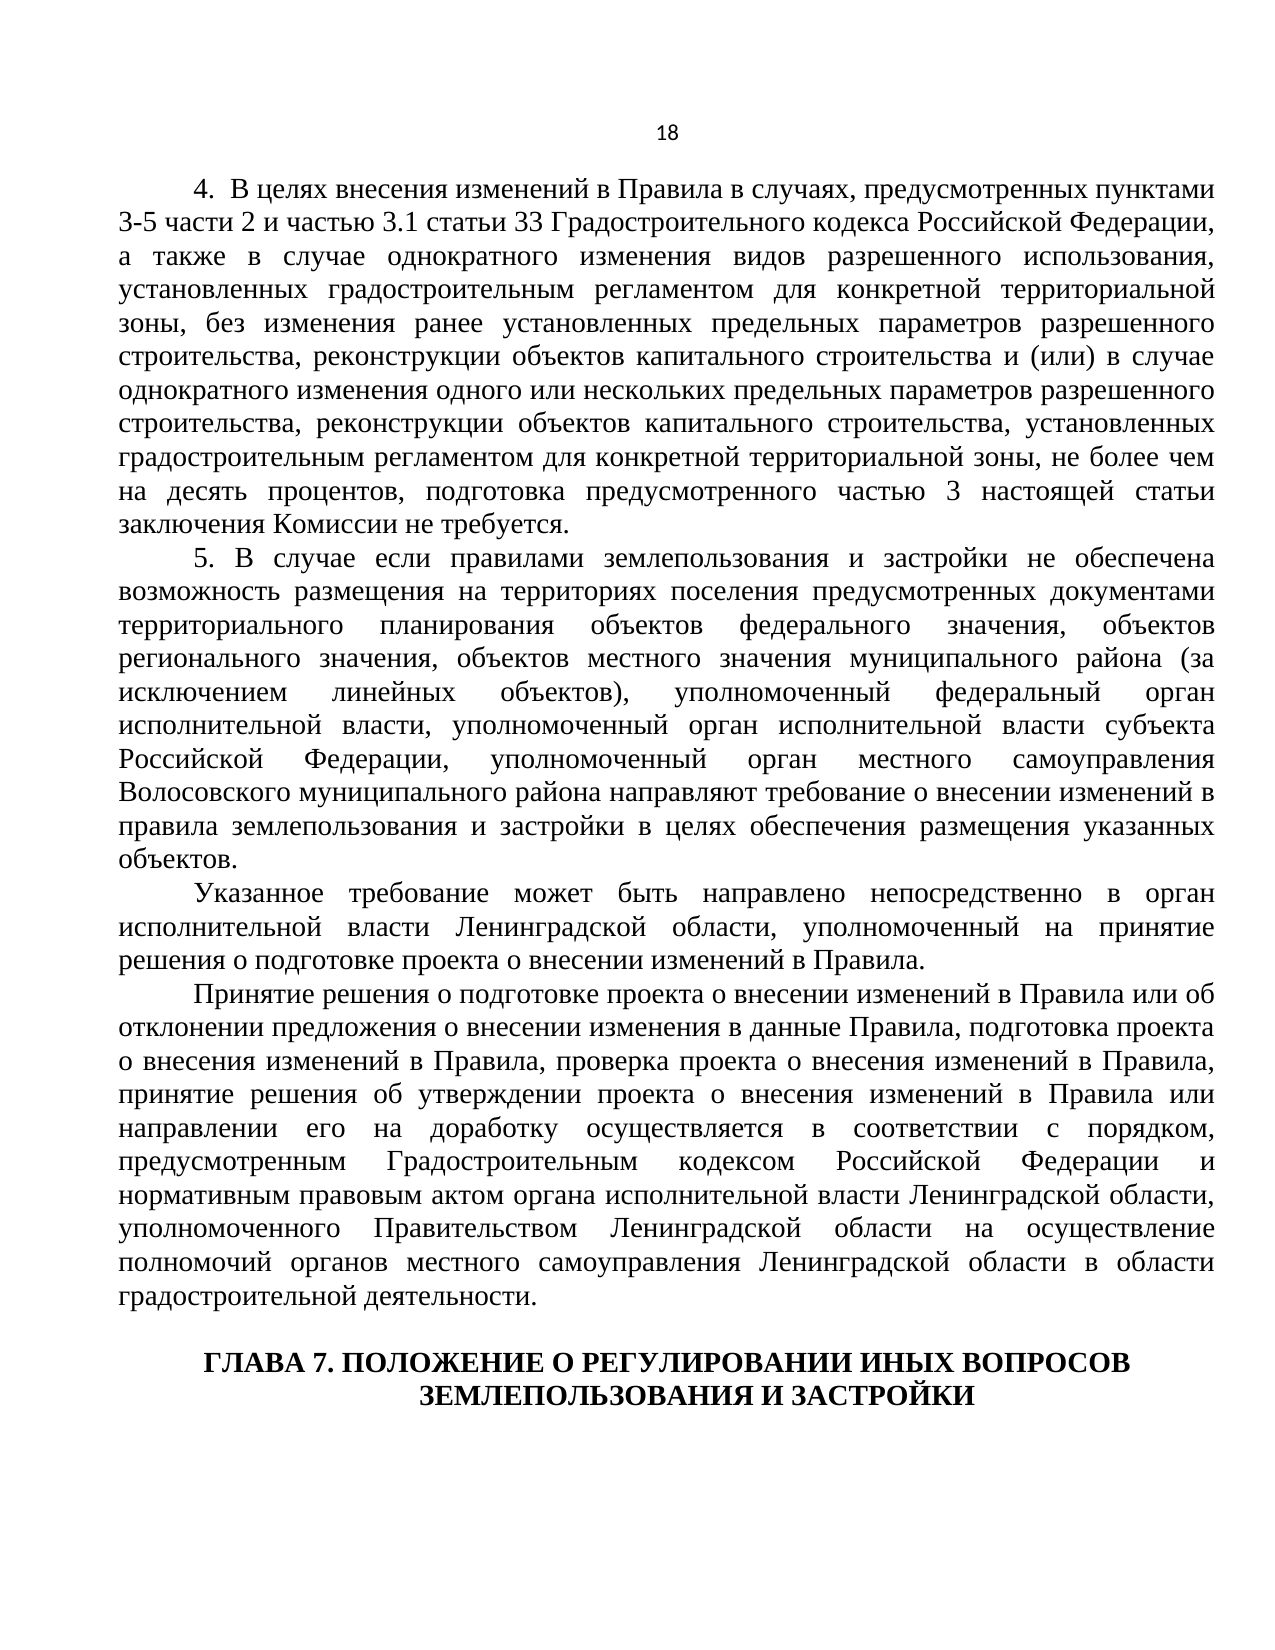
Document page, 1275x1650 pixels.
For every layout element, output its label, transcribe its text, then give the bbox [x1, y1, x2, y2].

text Принятие решения о подготовке проекта о внесении изменений в Правила или об отклонении предложения о внесении изменения в данные Правила, подготовка проекта о внесения изменений в Правила, проверка проекта о внесения изменений в Правила, принятие решения об утверждении проекта о внесения изменений в Правила или направлении его на доработку осуществляется в соответствии с порядком, предусмотренным Градостроительным кодексом Российской Федерации и нормативным правовым актом органа исполнительной власти Ленинградской области, уполномоченного Правительством Ленинградской области на осуществление полномочий органов местного самоуправления Ленинградской области в области градостроительной деятельности. [118, 976, 1216, 1311]
text 4. В целях внесения изменений в Правила в случаях, предусмотренных пунктами 3-5 части 2 и частью 3.1 статьи 33 Градостроительного кодекса Российской Федерации, а также в случае однократного изменения видов разрешенного использования, установленных градостроительным регламентом для конкретной территориальной зоны, без изменения ранее установленных предельных параметров разрешенного строительства, реконструкции объектов капитального строительства и (или) в случае однократного изменения одного или нескольких предельных параметров разрешенного строительства, реконструкции объектов капитального строительства, установленных градостроительным регламентом для конкретной территориальной зоны, не более чем на десять процентов, подготовка предусмотренного частью 3 настоящей статьи заключения Комиссии не требуется. [118, 171, 1216, 540]
text Указанное требование может быть направлено непосредственно в орган исполнительной власти Ленинградской области, уполномоченный на принятие решения о подготовке проекта о внесении изменений в Правила. [118, 875, 1216, 976]
subtitle ГЛАВА 7. ПОЛОЖЕНИЕ О РЕГУЛИРОВАНИИ ИНЫХ ВОПРОСОВ ЗЕМЛЕПОЛЬЗОВАНИЯ И ЗАСТРОЙКИ [118, 1345, 1216, 1412]
text 5. В случае если правилами землепользования и застройки не обеспечена возможность размещения на территориях поселения предусмотренных документами территориального планирования объектов федерального значения, объектов регионального значения, объектов местного значения муниципального района (за исключением линейных объектов), уполномоченный федеральный орган исполнительной власти, уполномоченный орган исполнительной власти субъекта Российской Федерации, уполномоченный орган местного самоуправления Волосовского муниципального района направляют требование о внесении изменений в правила землепользования и застройки в целях обеспечения размещения указанных объектов. [118, 540, 1216, 875]
